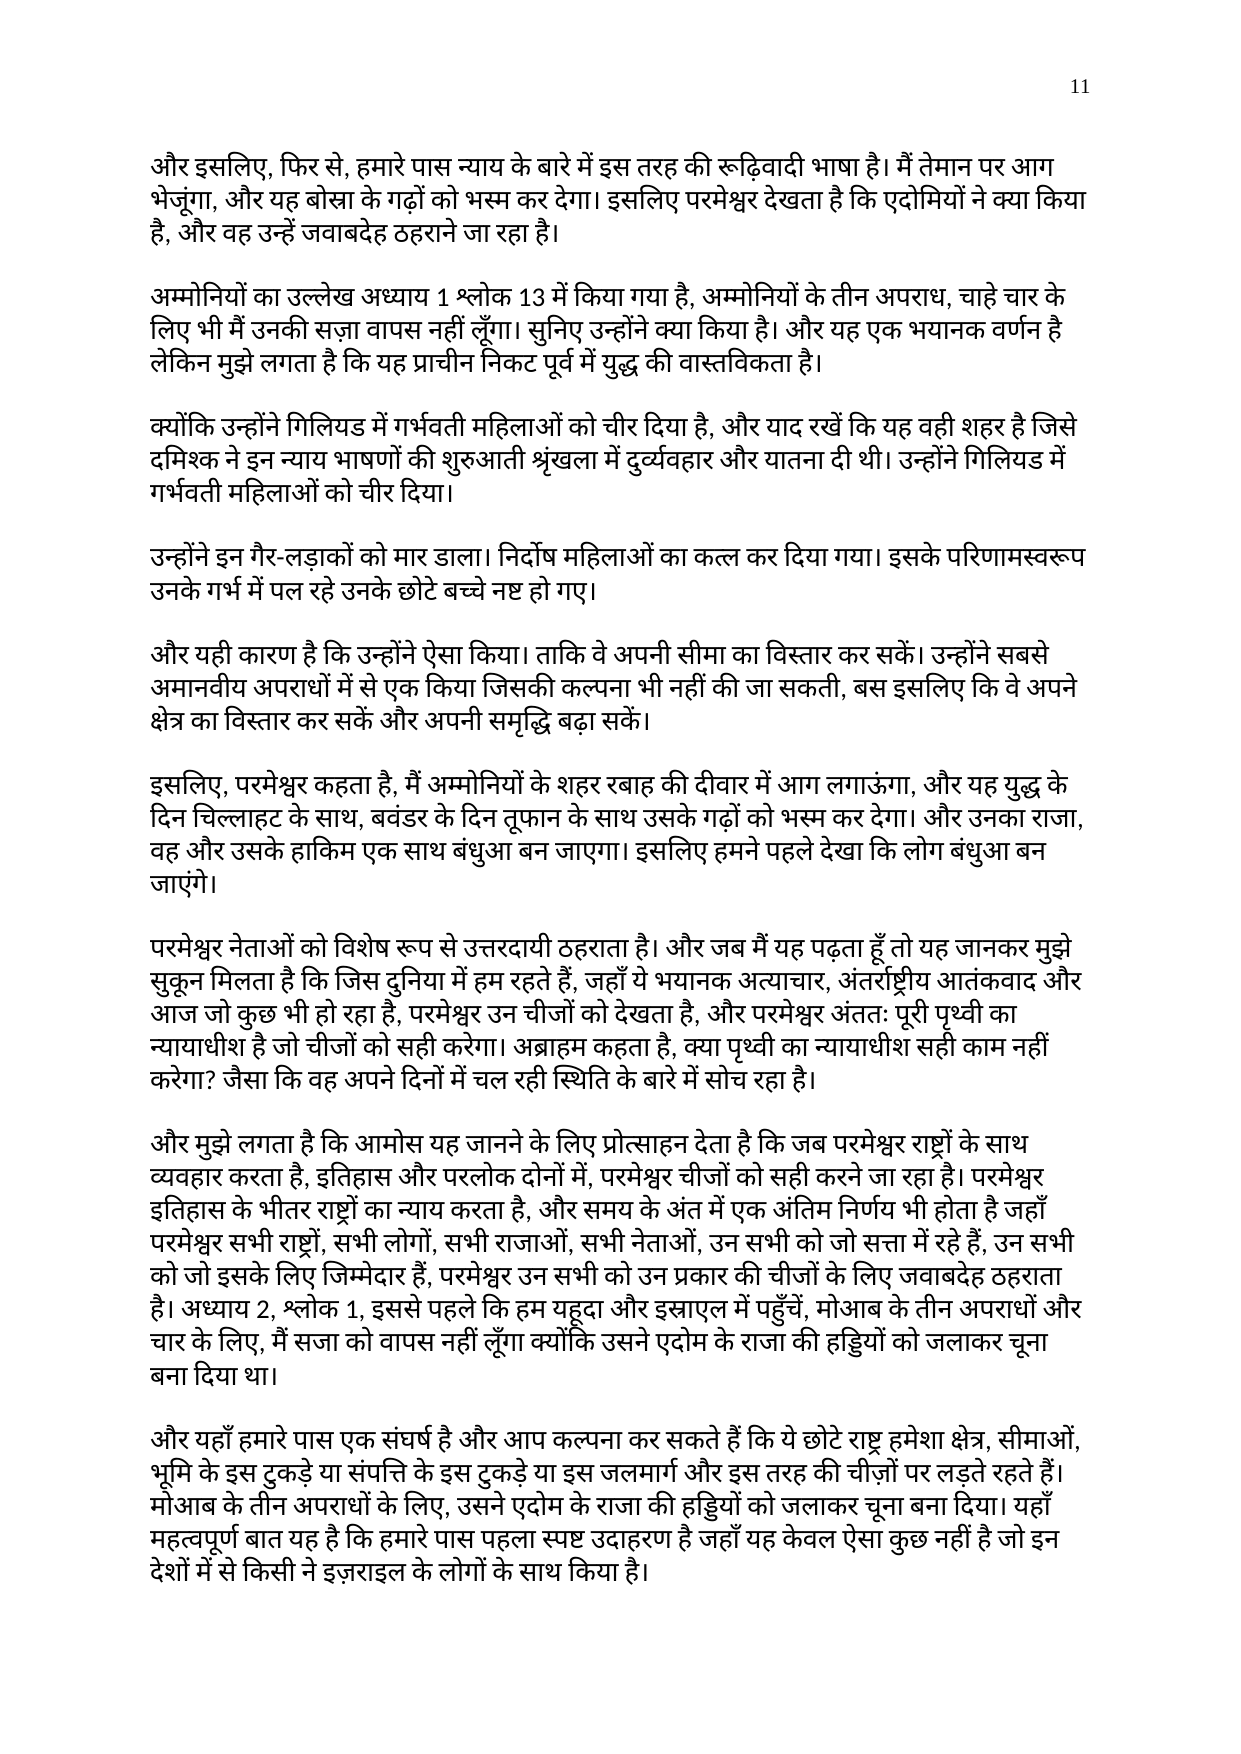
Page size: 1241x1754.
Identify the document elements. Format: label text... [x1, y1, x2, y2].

text अम्मोनियों का उल्लेख अध्याय 1 श्लोक 13 में किया गया है, अम्मोनियों के तीन अपराध, चाहे चार के लिए भी मैं उनकी सज़ा वापस नहीं लूँगा। सुनिए उन्होंने क्या किया है। और यह एक भयानक वर्णन है लेकिन मुझे लगता है कि यह प्राचीन निकट पूर्व में युद्ध की वास्तविकता है। [150, 280, 1090, 379]
text और इसलिए, फिर से, हमारे पास न्याय के बारे में इस तरह की रूढ़िवादी भाषा है। मैं तेमान पर आग भेजूंगा, और यह बोस्रा के गढ़ों को भस्म कर देगा। इसलिए परमेश्वर देखता है कि एदोमियों ने क्या किया है, और वह उन्हें जवाबदेह ठहराने जा रहा है। [150, 150, 1090, 249]
text उन्होंने इन गैर-लड़ाकों को मार डाला। निर्दोष महिलाओं का कत्ल कर दिया गया। इसके परिणामस्वरूप उनके गर्भ में पल रहे उनके छोटे बच्चे नष्ट हो गए। [150, 541, 1090, 607]
text और मुझे लगता है कि आमोस यह जानने के लिए प्रोत्साहन देता है कि जब परमेश्वर राष्ट्रों के साथ व्यवहार करता है, इतिहास और परलोक दोनों में, परमेश्वर चीजों को सही करने जा रहा है। परमेश्वर इतिहास के भीतर राष्ट्रों का न्याय करता है, और समय के अंत में एक अंतिम निर्णय भी होता है जहाँ परमेश्वर सभी राष्ट्रों, सभी लोगों, सभी राजाओं, सभी नेताओं, उन सभी को जो सत्ता में रहे हैं, उन सभी को जो इसके लिए जिम्मेदार हैं, परमेश्वर उन सभी को उन प्रकार की चीजों के लिए जवाबदेह ठहराता है। अध्याय 2, श्लोक 1, इससे पहले कि हम यहूदा और इस्राएल में पहुँचें, मोआब के तीन अपराधों और चार के लिए, मैं सजा को वापस नहीं लूँगा क्योंकि उसने एदोम के राजा की हड्डियों को जलाकर चूना बना दिया था। [150, 1127, 1090, 1392]
text परमेश्वर नेताओं को विशेष रूप से उत्तरदायी ठहराता है। और जब मैं यह पढ़ता हूँ तो यह जानकर मुझे सुकून मिलता है कि जिस दुनिया में हम रहते हैं, जहाँ ये भयानक अत्याचार, अंतर्राष्ट्रीय आतंकवाद और आज जो कुछ भी हो रहा है, परमेश्वर उन चीजों को देखता है, और परमेश्वर अंततः पूरी पृथ्वी का न्यायाधीश है जो चीजों को सही करेगा। अब्राहम कहता है, क्या पृथ्वी का न्यायाधीश सही काम नहीं करेगा? जैसा कि वह अपने दिनों में चल रही स्थिति के बारे में सोच रहा है। [150, 931, 1090, 1096]
text इसलिए, परमेश्वर कहता है, मैं अम्मोनियों के शहर रबाह की दीवार में आग लगाऊंगा, और यह युद्ध के दिन चिल्लाहट के साथ, बवंडर के दिन तूफान के साथ उसके गढ़ों को भस्म कर देगा। और उनका राजा, वह और उसके हाकिम एक साथ बंधुआ बन जाएगा। इसलिए हमने पहले देखा कि लोग बंधुआ बन जाएंगे। [150, 768, 1090, 900]
text क्योंकि उन्होंने गिलियड में गर्भवती महिलाओं को चीर दिया है, और याद रखें कि यह वही शहर है जिसे दमिश्क ने इन न्याय भाषणों की शुरुआती श्रृंखला में दुर्व्यवहार और यातना दी थी। उन्होंने गिलियड में गर्भवती महिलाओं को चीर दिया। [150, 410, 1090, 509]
text और यही कारण है कि उन्होंने ऐसा किया। ताकि वे अपनी सीमा का विस्तार कर सकें। उन्होंने सबसे अमानवीय अपराधों में से एक किया जिसकी कल्पना भी नहीं की जा सकती, बस इसलिए कि वे अपने क्षेत्र का विस्तार कर सकें और अपनी समृद्धि बढ़ा सकें। [150, 638, 1090, 737]
text और यहाँ हमारे पास एक संघर्ष है और आप कल्पना कर सकते हैं कि ये छोटे राष्ट्र हमेशा क्षेत्र, सीमाओं, भूमि के इस टुकड़े या संपत्ति के इस टुकड़े या इस जलमार्ग और इस तरह की चीज़ों पर लड़ते रहते हैं। मोआब के तीन अपराधों के लिए, उसने एदोम के राजा की हड्डियों को जलाकर चूना बना दिया। यहाँ महत्वपूर्ण बात यह है कि हमारे पास पहला स्पष्ट उदाहरण है जहाँ यह केवल ऐसा कुछ नहीं है जो इन देशों में से किसी ने इज़राइल के लोगों के साथ किया है। [150, 1423, 1090, 1588]
